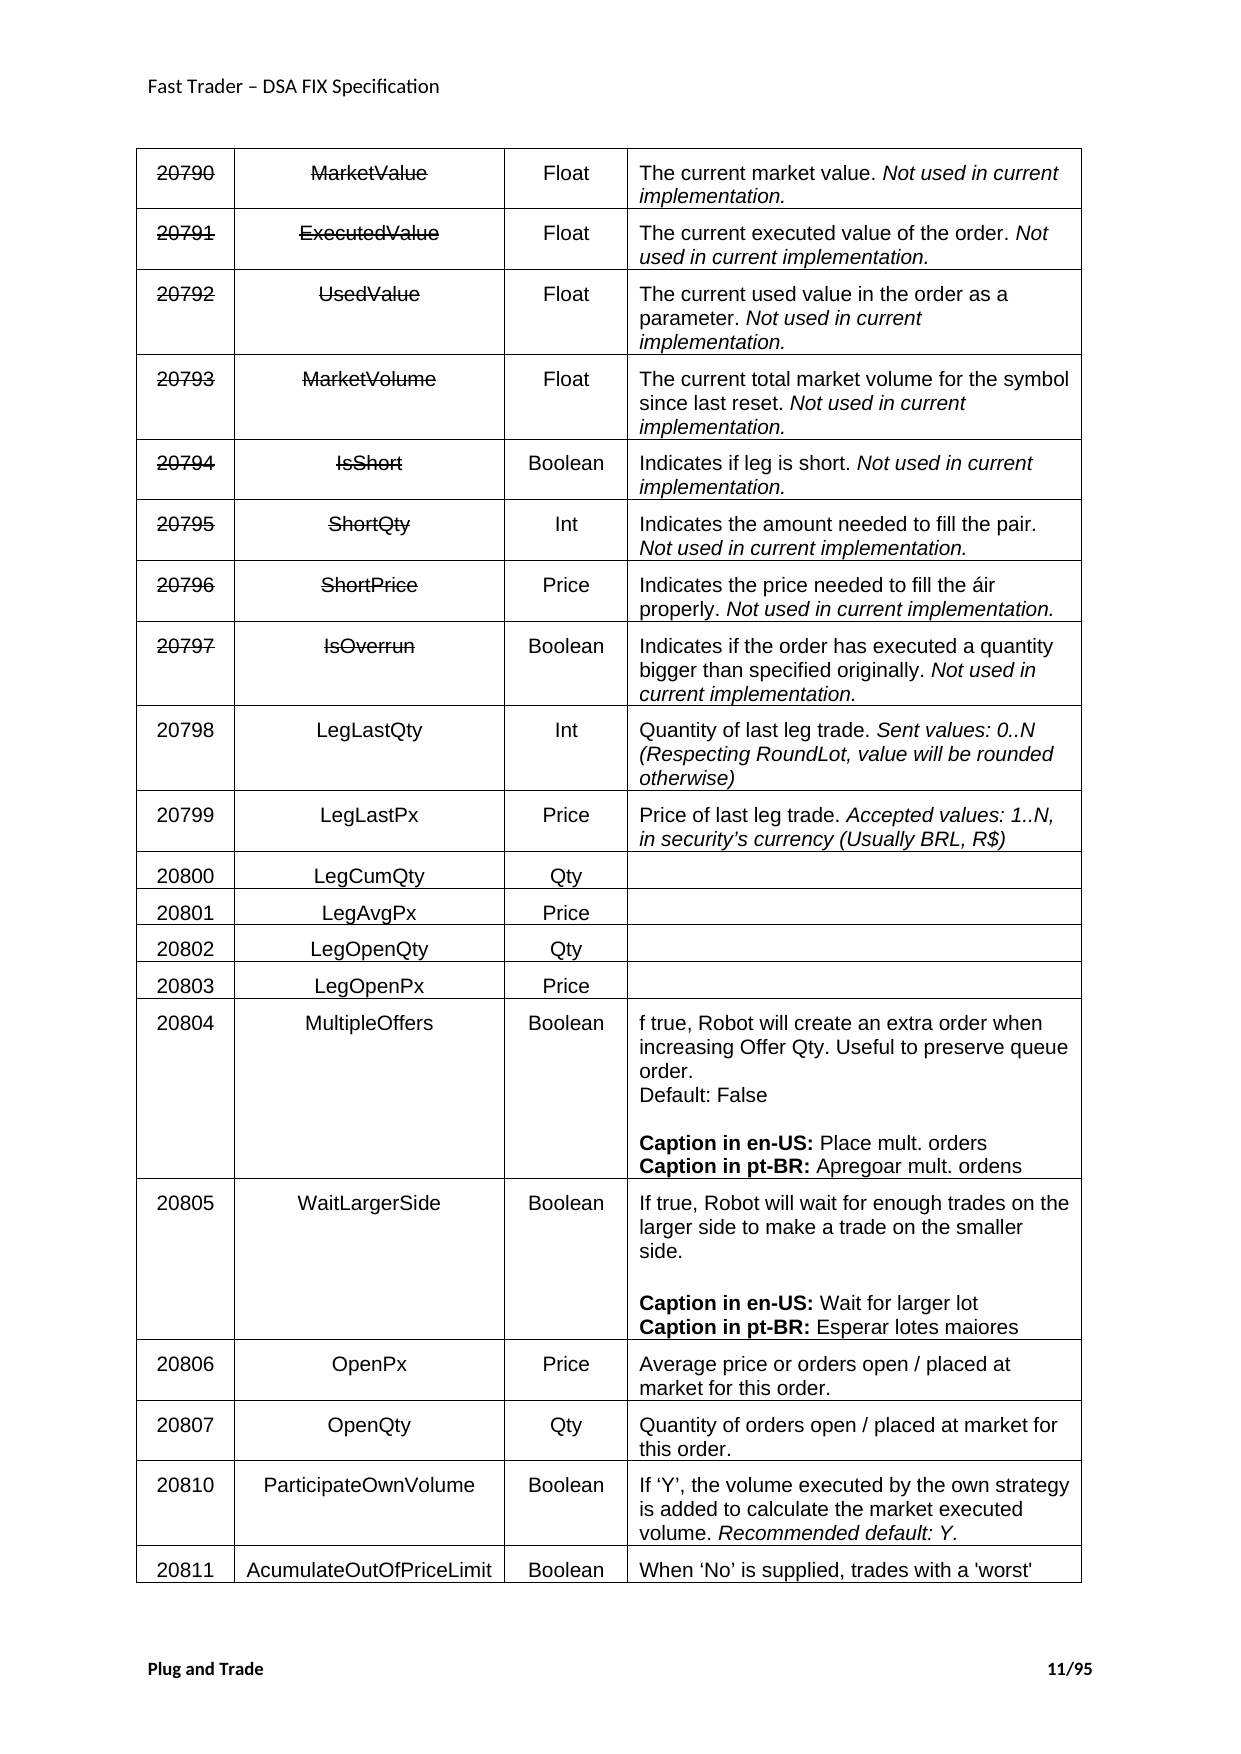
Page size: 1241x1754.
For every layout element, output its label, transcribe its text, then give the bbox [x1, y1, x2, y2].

table_cell ShortPrice [235, 561, 504, 621]
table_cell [235, 1546, 504, 1582]
table_cell Quantity of orders open / placed at market for this order. [628, 1401, 1081, 1460]
table_cell The current used value in the order as a parameter. Not used in current implementation. [628, 270, 1081, 354]
table_cell 20807 [137, 1401, 234, 1460]
table_cell Float [505, 355, 627, 438]
table_cell Boolean [505, 1461, 627, 1545]
table_cell [628, 925, 1081, 961]
table_cell If true, Robot will wait for enough trades on the larger side to make a trade on the smaller side. Caption in en-US: Wait for larger lot Caption in pt-BR: Esperar lotes maiores [628, 1179, 1081, 1339]
table_cell 20798 [137, 706, 234, 790]
table_cell Indicates if leg is short. Not used in current implementation. [628, 440, 1081, 499]
table_cell Quantity of last leg trade. Sent values: 0..N (Respecting RoundLot, value will be rounded otherwise) [628, 706, 1081, 790]
table_cell IsOverrun [235, 622, 504, 705]
table_cell LegLastQty [235, 706, 504, 790]
table_cell UsedValue [235, 270, 504, 354]
table_cell Price [505, 791, 627, 851]
table_cell LegAvgPx [235, 889, 504, 924]
table_cell LegLastPx [235, 791, 504, 851]
table_cell Qty [505, 1401, 627, 1460]
table_cell 20802 [137, 925, 234, 961]
table_cell Boolean [505, 999, 627, 1178]
table_cell Float [505, 270, 627, 354]
table_cell LegOpenQty [235, 925, 504, 961]
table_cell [628, 1546, 1081, 1582]
table_cell Float [505, 209, 627, 269]
table_cell The current market value. Not used in current implementation. [628, 149, 1081, 208]
table_cell 20805 [137, 1179, 234, 1339]
table_cell Boolean [505, 1179, 627, 1339]
table_cell f true, Robot will create an extra order when increasing Offer Qty. Useful to preserve queue order. Default: False Caption in en-US: Place mult. orders Caption in pt-BR: Apregoar mult. ordens [628, 999, 1081, 1178]
table_cell [628, 889, 1081, 924]
table_cell 20799 [137, 791, 234, 851]
table_cell MarketValue [235, 149, 504, 208]
table_cell OpenQty [235, 1401, 504, 1460]
table_cell LegCumQty [235, 852, 504, 887]
table_cell [628, 852, 1081, 887]
table_cell 20806 [137, 1340, 234, 1400]
table_cell 20797 [137, 622, 234, 705]
table_cell 20810 [137, 1461, 234, 1545]
table_cell OpenPx [235, 1340, 504, 1400]
table_cell Price [505, 889, 627, 924]
table_cell The current executed value of the order. Not used in current implementation. [628, 209, 1081, 269]
table_cell Boolean [505, 440, 627, 499]
table_cell MultipleOffers [235, 999, 504, 1178]
table_cell Indicates the price needed to fill the áir properly. Not used in current implementation. [628, 561, 1081, 621]
table_cell IsShort [235, 440, 504, 499]
table_cell Indicates if the order has executed a quantity bigger than specified originally. Not used in current implementation. [628, 622, 1081, 705]
table_cell Int [505, 706, 627, 790]
table_cell Average price or orders open / placed at market for this order. [628, 1340, 1081, 1400]
table_cell 20792 [137, 270, 234, 354]
table_cell Indicates the amount needed to fill the pair. Not used in current implementation. [628, 500, 1081, 560]
table_cell Int [505, 500, 627, 560]
table_cell Boolean [505, 622, 627, 705]
table_cell Price of last leg trade. Accepted values: 1..N, in security’s currency (Usually BRL, R$) [628, 791, 1081, 851]
table_cell 20795 [137, 500, 234, 560]
table_cell Price [505, 1340, 627, 1400]
table_cell Qty [505, 852, 627, 887]
table_cell If ‘Y’, the volume executed by the own strategy is added to calculate the market executed volume. Recommended default: Y. [628, 1461, 1081, 1545]
table_cell Price [505, 962, 627, 998]
table_cell 20791 [137, 209, 234, 269]
table_cell MarketVolume [235, 355, 504, 438]
table_cell 20811 [137, 1546, 234, 1582]
table_cell The current total market volume for the symbol since last reset. Not used in current implementation. [628, 355, 1081, 438]
table_cell 20793 [137, 355, 234, 438]
table_cell LegOpenPx [235, 962, 504, 998]
table_cell 20796 [137, 561, 234, 621]
table_cell 20794 [137, 440, 234, 499]
table_cell Boolean [505, 1546, 627, 1582]
table_cell ShortQty [235, 500, 504, 560]
table_cell [628, 962, 1081, 998]
table_cell WaitLargerSide [235, 1179, 504, 1339]
table_cell 20800 [137, 852, 234, 887]
table_cell ParticipateOwnVolume [235, 1461, 504, 1545]
table_cell Float [505, 149, 627, 208]
table_cell Qty [505, 925, 627, 961]
table_cell 20804 [137, 999, 234, 1178]
table_cell 20803 [137, 962, 234, 998]
table_cell Price [505, 561, 627, 621]
table_cell 20801 [137, 889, 234, 924]
table_cell 20790 [137, 149, 234, 208]
table_cell ExecutedValue [235, 209, 504, 269]
